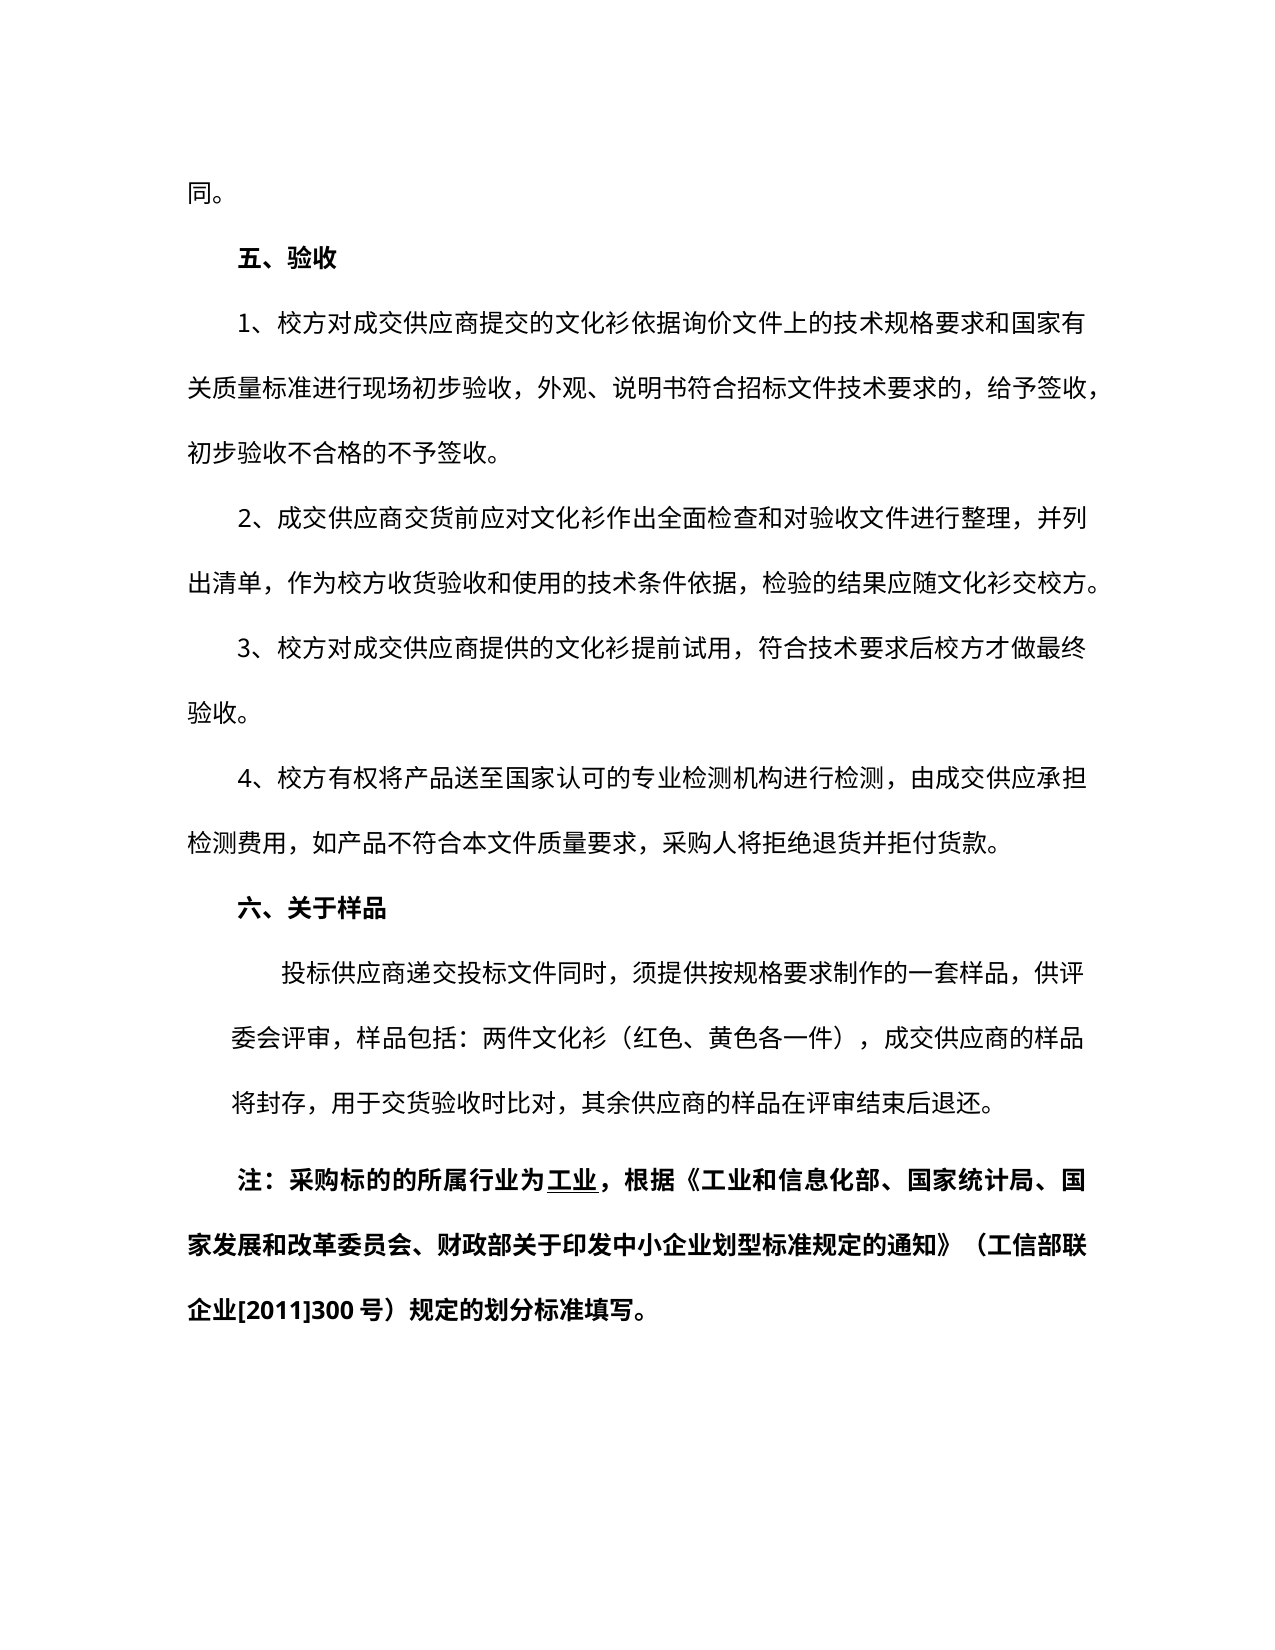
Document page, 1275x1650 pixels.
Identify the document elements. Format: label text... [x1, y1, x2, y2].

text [187, 159, 1087, 224]
text 4、校方有权将产品送至国家认可的专业检测机构进行检测，由成交供应承担检测费用，如产品不符合本文件质量要求，采购人将拒绝退货并拒付货款。 [187, 744, 1087, 874]
text 投标供应商递交投标文件同时，须提供按规格要求制作的一套样品，供评委会评审，样品包括：两件文化衫（红色、黄色各一件），成交供应商的样品将封存，用于交货验收时比对，其余供应商的样品在评审结束后退还。 [231, 939, 1087, 1134]
text 五、验收 [187, 224, 1087, 289]
text 注：采购标的的所属行业为工业，根据《工业和信息化部、国家统计局、国家发展和改革委员会、财政部关于印发中小企业划型标准规定的通知》（工信部联企业[2011]300号）规定的划分标准填写。 [187, 1146, 1087, 1341]
text 六、关于样品 [187, 874, 1087, 939]
text 3、校方对成交供应商提供的文化衫提前试用，符合技术要求后校方才做最终验收。 [187, 614, 1087, 744]
text 1、校方对成交供应商提交的文化衫依据询价文件上的技术规格要求和国家有关质量标准进行现场初步验收，外观、说明书符合招标文件技术要求的，给予签收，初步验收不合格的不予签收。 [187, 289, 1087, 484]
text 2、成交供应商交货前应对文化衫作出全面检查和对验收文件进行整理，并列出清单，作为校方收货验收和使用的技术条件依据，检验的结果应随文化衫交校方。 [187, 484, 1087, 614]
